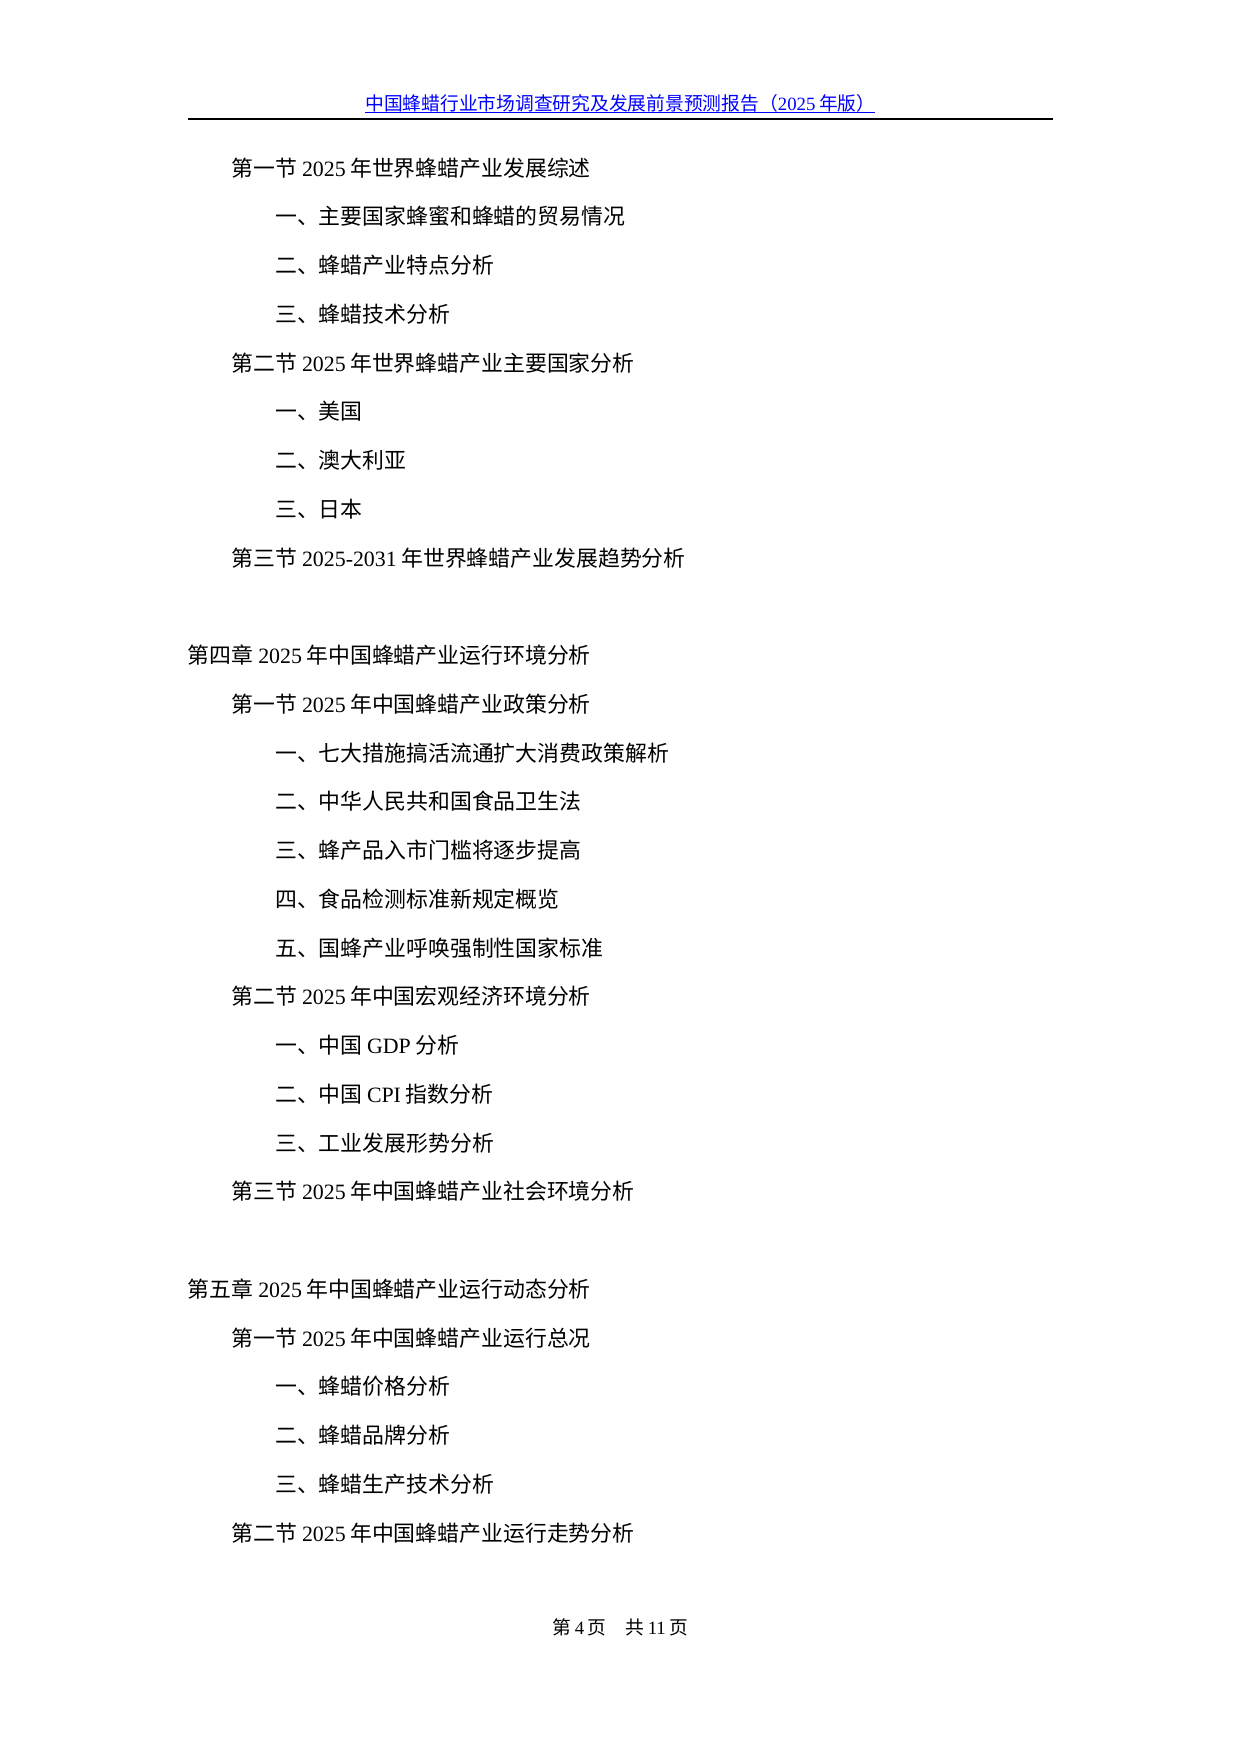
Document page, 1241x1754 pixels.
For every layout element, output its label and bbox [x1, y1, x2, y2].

text [187, 150, 1053, 1548]
